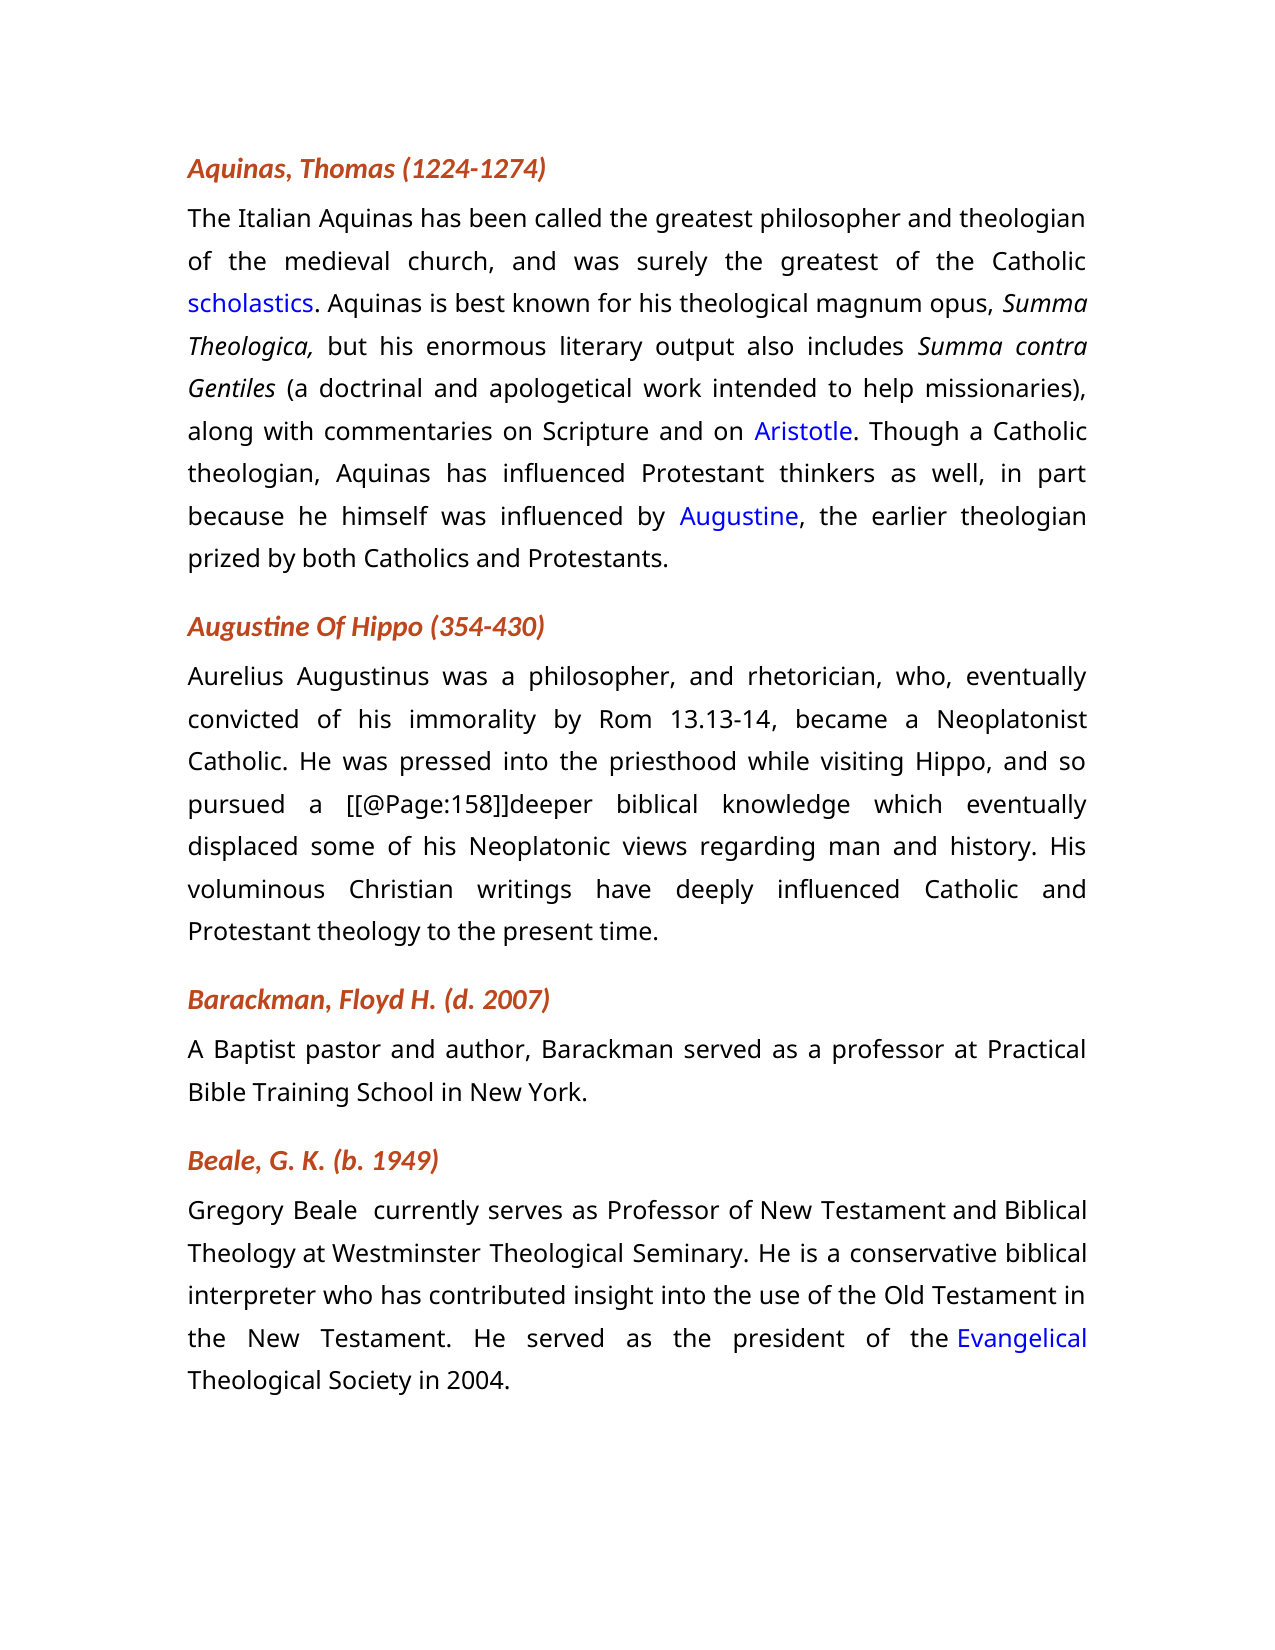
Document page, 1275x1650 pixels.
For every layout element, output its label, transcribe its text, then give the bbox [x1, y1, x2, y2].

subtitle Augustine Of Hippo (354-430) [187, 608, 1087, 644]
text The Italian Aquinas has been called the greatest philosopher and theologian of the medieval church, and was surely the greatest of the Catholic scholastics. Aquinas is best known for his theological magnum opus, Summa Theologica, but his enormous literary output also includes Summa contra Gentiles (a doctrinal and apologetical work intended to help missionaries), along with commentaries on Scripture and on Aristotle. Though a Catholic theologian, Aquinas has influenced Protestant thinkers as well, in part because he himself was influenced by Augustine, the earlier theologian prized by both Catholics and Protestants. [187, 201, 1087, 575]
subtitle Beale, G. K. (b. 1949) [187, 1142, 1087, 1178]
text A Baptist pastor and author, Barackman served as a professor at Practical Bible Training School in New York. [187, 1032, 1087, 1109]
subtitle Aquinas, Thomas (1224-1274) [187, 150, 1087, 186]
text Gregory Beale currently serves as Professor of New Testament and Biblical Theology at Westminster Theological Seminary. He is a conservative biblical interpreter who has contributed insight into the use of the Old Testament in the New Testament. He served as the president of the Evangelical Theological Society in 2004. [187, 1193, 1087, 1397]
text Aurelius Augustinus was a philosopher, and rhetorician, who, eventually convicted of his immorality by Rom 13.13-14, became a Neoplatonist Catholic. He was pressed into the priesthood while visiting Hippo, and so pursued a [[@Page:158]]deeper biblical knowledge which eventually displaced some of his Neoplatonic views regarding man and history. His voluminous Christian writings have deeply influenced Catholic and Protestant theology to the present time. [187, 659, 1087, 948]
subtitle Barackman, Floyd H. (d. 2007) [187, 981, 1087, 1017]
